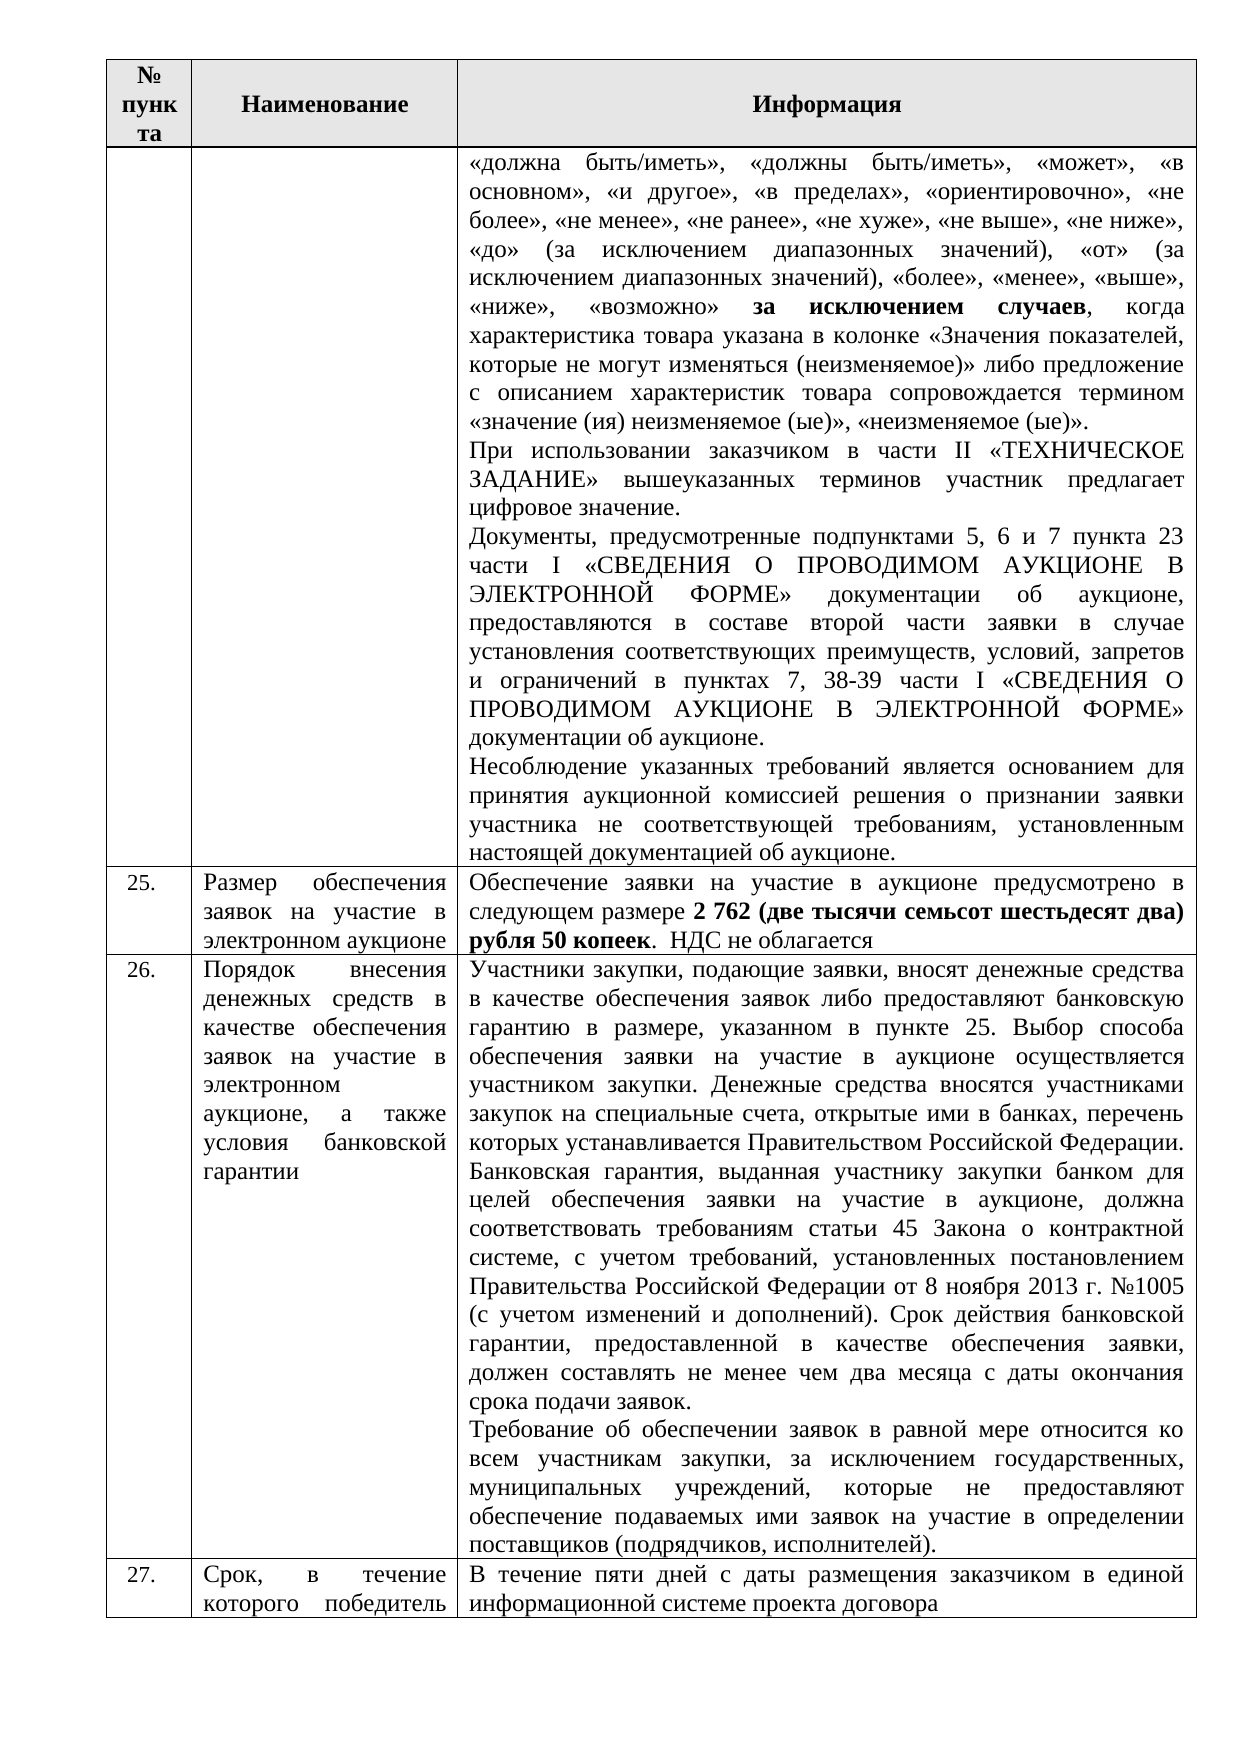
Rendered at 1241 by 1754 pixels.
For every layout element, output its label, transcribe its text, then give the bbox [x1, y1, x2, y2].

table_cell Обеспечение заявки на участие в аукционе предусмотрено в следующем размере 2 762 (две тысячи семьсот шестьдесят два) рубля 50 копеек. НДС не облагается [458, 867, 1196, 953]
table_header № пункта [107, 60, 191, 146]
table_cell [192, 148, 457, 866]
table_cell Размер обеспечения заявок на участие в электронном аукционе [192, 867, 457, 953]
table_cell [458, 1559, 1196, 1617]
table_cell [107, 955, 191, 1558]
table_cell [458, 148, 1196, 866]
table_cell Порядок внесения денежных средств в качестве обеспечения заявок на участие в электронном аукционе, а также условия банковской гарантии [192, 955, 457, 1558]
table_cell Участники закупки, подающие заявки, вносят денежные средства в качестве обеспечения заявок либо предоставляют банковскую гарантию в размере, указанном в пункте 25. Выбор способа обеспечения заявки на участие в аукционе осуществляется участником закупки. Денежные средства вносятся участниками закупок на специальные счета, открытые ими в банках, перечень которых устанавливается Правительством Российской Федерации. Банковская гарантия, выданная участнику закупки банком для целей обеспечения заявки на участие в аукционе, должна соответствовать требованиям статьи 45 Закона о контрактной системе, с учетом требований, установленных постановлением Правительства Российской Федерации от 8 ноября 2013 г. №1005 (с учетом изменений и дополнений). Срок действия банковской гарантии, предоставленной в качестве обеспечения заявки, должен составлять не менее чем два месяца с даты окончания срока подачи заявок. Требование об обеспечении заявок в равной мере относится ко всем участникам закупки, за исключением государственных, муниципальных учреждений, которые не предоставляют обеспечение подаваемых ими заявок на участие в определении поставщиков (подрядчиков, исполнителей). [458, 955, 1196, 1558]
table_header Информация [458, 60, 1196, 146]
table_cell [107, 148, 191, 866]
table_header Наименование [192, 60, 457, 146]
table_cell [107, 1559, 191, 1617]
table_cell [192, 1559, 457, 1617]
table_cell [107, 867, 191, 953]
